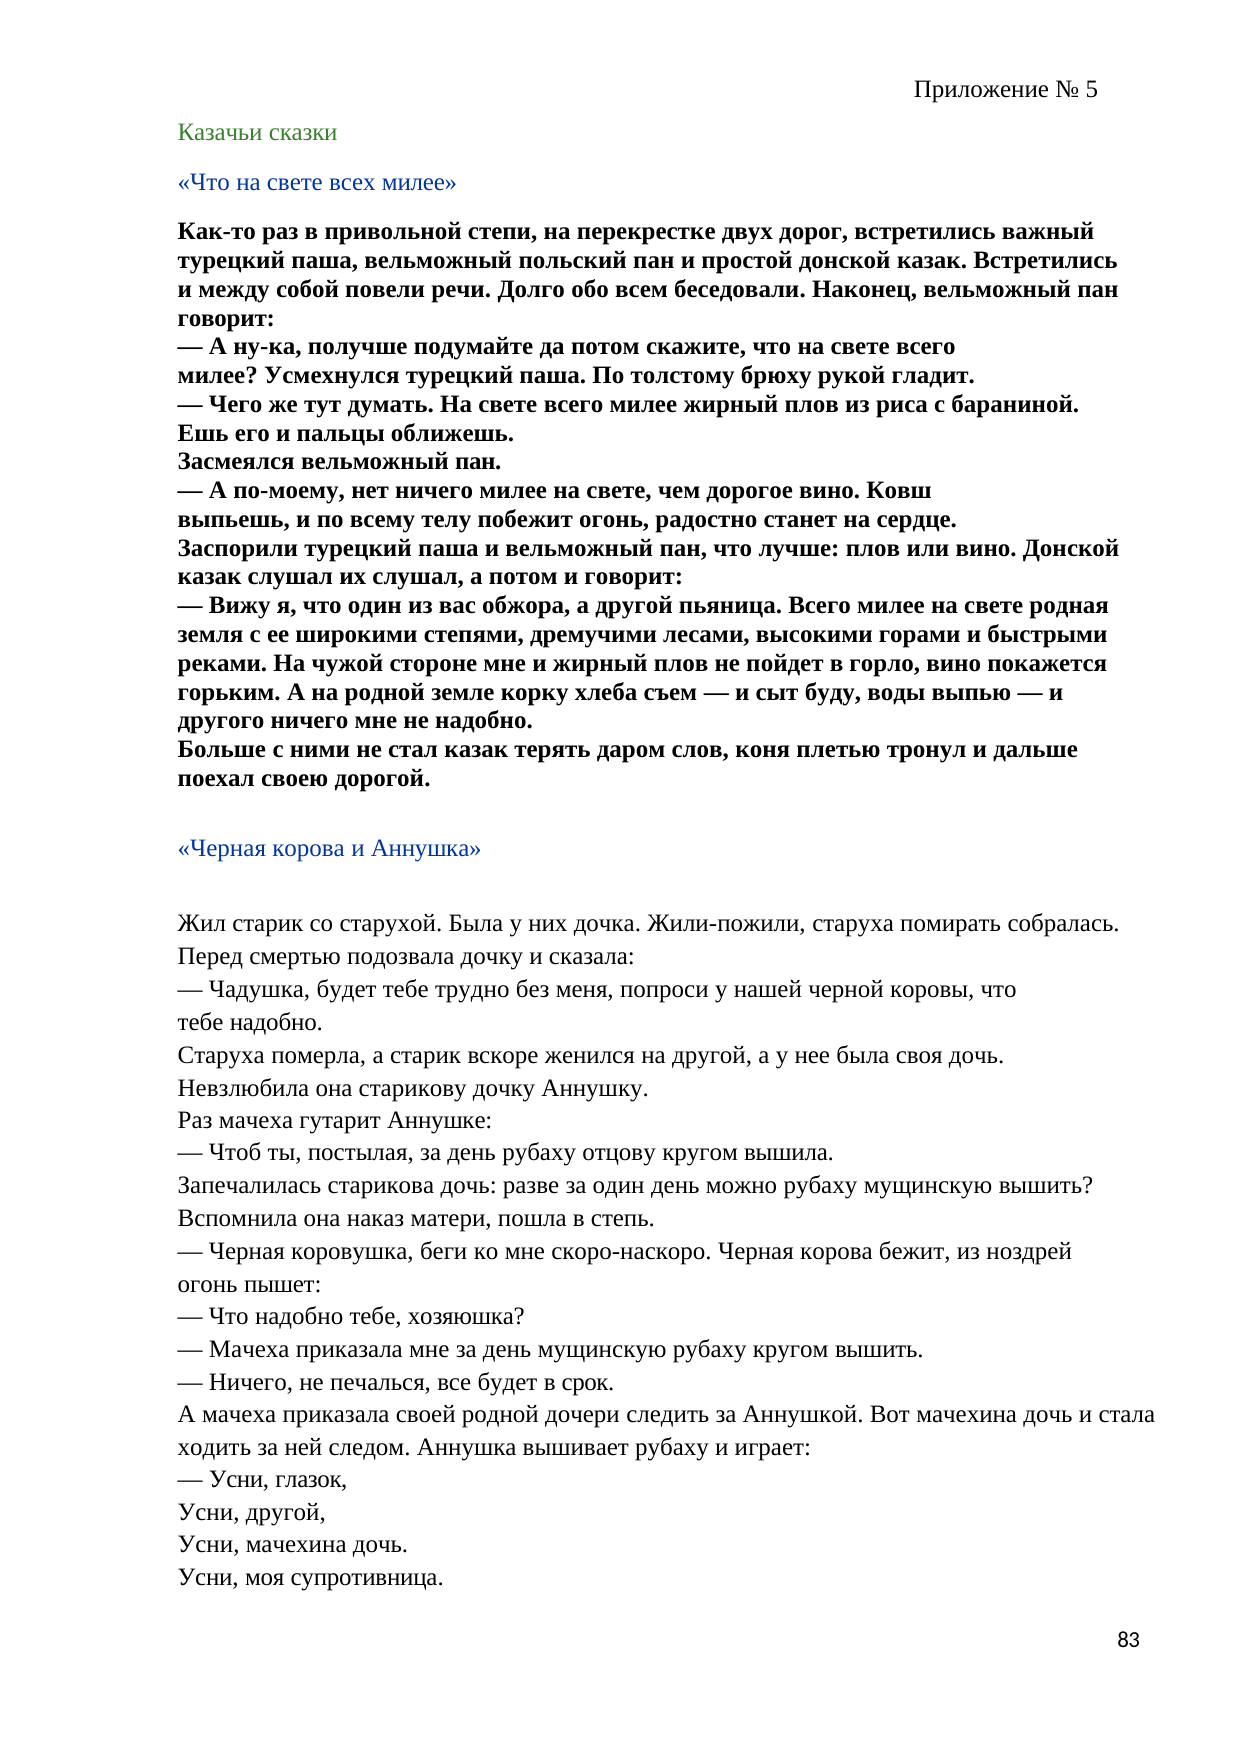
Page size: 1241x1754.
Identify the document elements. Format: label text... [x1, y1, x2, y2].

text Казачьи сказки [177, 117, 1186, 146]
list Чего же тут думать. На свете всего милее жирный плов из риса с бараниной. Ешь его и пальцы оближешь. [177, 389, 1134, 446]
text Старуха померла, а старик вскоре женился на другой, а у нее была своя дочь. Невзлюбила она старикову дочку Аннушку. [177, 1040, 1141, 1102]
text Больше с ними не стал казак терять даром слов, коня плетью тронул и дальше поехал своею дорогой. [177, 734, 1141, 792]
list Мачеха приказала мне за день мущинскую рубаху кругом вышить. [177, 1334, 1186, 1363]
text Запечалилась старикова дочь: разве за один день можно рубаху мущинскую вышить? Вспомнила она наказ матери, пошла в степь. [177, 1170, 1186, 1232]
list Чтоб ты, постылая, за день рубаху отцову кругом вышила. [177, 1137, 1186, 1166]
text Заспорили турецкий паша и вельможный пан, что лучше: плов или вино. Донской казак слушал их слушал, а потом и говорит: [177, 533, 1123, 590]
text «Черная корова и Аннушка» [177, 833, 1186, 862]
list А ну-ка, получше подумайте да потом скажите, что на свете всего милее? Усмехнулся турецкий паша. По толстому брюху рукой гладит. [177, 331, 1038, 389]
text Усни, мачехина дочь. Усни, моя супротивница. [177, 1529, 455, 1590]
text А мачеха приказала своей родной дочери следить за Аннушкой. Вот мачехина дочь и стала ходить за ней следом. Аннушка вышивает рубаху и играет: [177, 1399, 1186, 1461]
list А по-моему, нет ничего милее на свете, чем дорогое вино. Ковш выпьешь, и по всему телу побежит огонь, радостно станет на сердце. [177, 475, 1045, 533]
list Вижу я, что один из вас обжора, а другой пьяница. Всего милее на свете родная земля с ее широкими степями, дремучими лесами, высокими горами и быстрыми реками. На чужой стороне мне и жирный плов не пойдет в горло, вино покажется горьким. А на родной земле корку хлеба съем — и сыт буду, воды выпью — и другого ничего мне не надобно. [177, 590, 1147, 734]
text Засмеялся вельможный пан. [177, 446, 1186, 475]
list Что надобно тебе, хозяюшка? [177, 1302, 1186, 1330]
text Раз мачеха гутарит Аннушке: [177, 1106, 1186, 1134]
text Жил старик со старухой. Была у них дочка. Жили-пожили, старуха помирать собралась. Перед смертью подозвала дочку и сказала: [177, 908, 1141, 969]
list Ничего, не печалься, все будет в срок. [177, 1367, 1186, 1395]
list Усни, глазок, Усни, другой, [177, 1464, 347, 1526]
text Как-то раз в привольной степи, на перекрестке двух дорог, встретились важный турецкий паша, вельможный польский пан и простой донской казак. Встретились и между собой повели речи. Долго обо всем беседовали. Наконец, вельможный пан говорит: [177, 216, 1123, 331]
text Приложение № 5 [164, 74, 1099, 102]
list Черная коровушка, беги ко мне скоро-наскоро. Черная корова бежит, из ноздрей огонь пышет: [177, 1236, 1127, 1298]
list Чадушка, будет тебе трудно без меня, попроси у нашей черной коровы, что тебе надобно. [177, 974, 1063, 1036]
text «Что на свете всех милее» [177, 167, 1186, 196]
